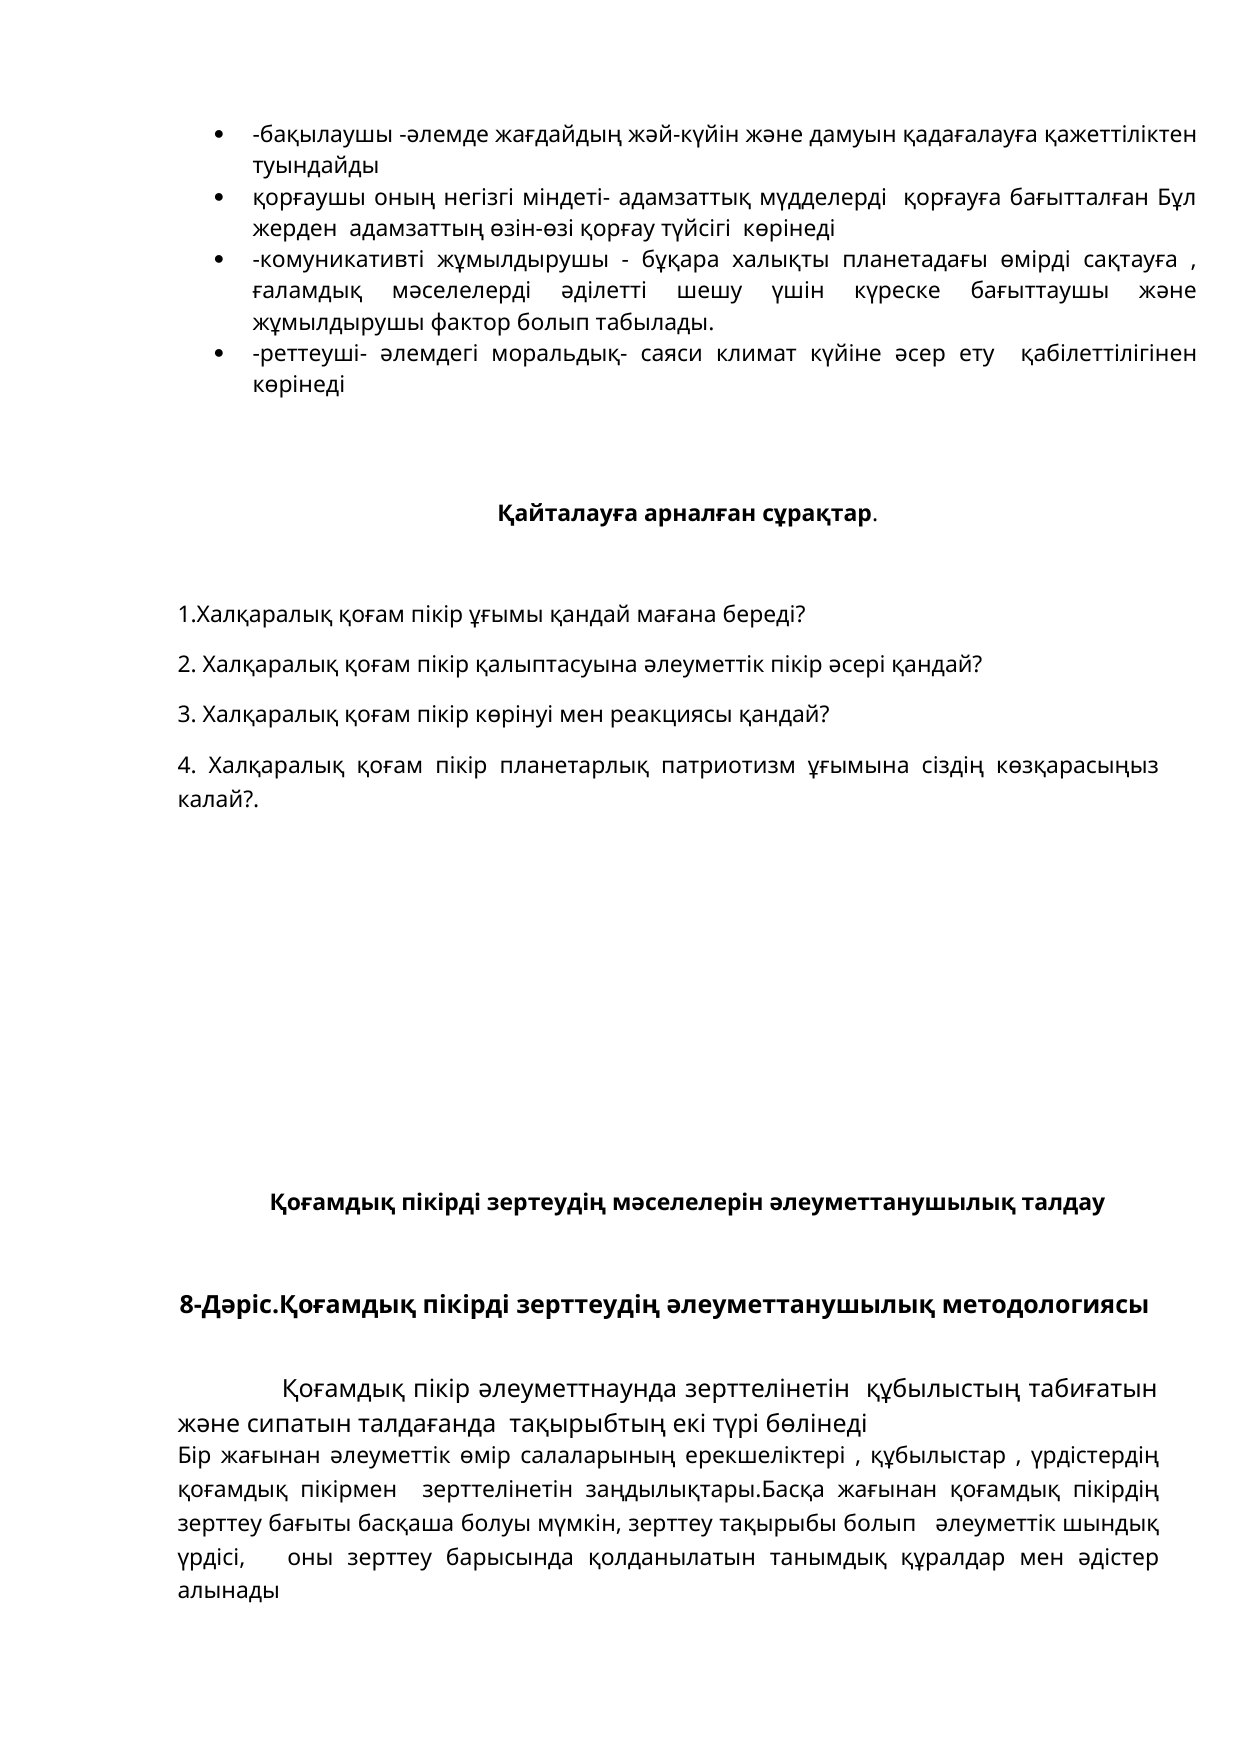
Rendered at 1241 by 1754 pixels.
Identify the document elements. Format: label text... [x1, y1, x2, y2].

subtitle 8-Дәріс.Қоғамдық пікірді зерттеудің әлеуметтанушылық методологиясы [177, 1287, 1152, 1321]
list қорғаушы оның негізгі міндеті- адамзаттық мүдделерді қорғауға бағытталған Бұл жерден адамзаттың өзін-өзі қорғау түйсігі көрінеді [215, 181, 1198, 243]
text Қайталауға арналған сұрақтар. [177, 497, 1198, 528]
text Қоғамдық пікір әлеуметтнаунда зерттелінетін құбылыстың табиғатын және сипатын талдағанда тақырыбтың екі түрі бөлінеді [177, 1371, 1160, 1439]
text 4. Халқаралық қоғам пікір планетарлық патриотизм ұғымына сіздің көзқарасыңыз калай?. [177, 749, 1160, 814]
text Қоғамдық пікірді зертеудің мәселелерін әлеуметтанушылық талдау [177, 1186, 1198, 1217]
text Бір жағынан әлеуметтік өмір салаларының ерекшеліктері , құбылыстар , үрдістердің қоғамдық пікірмен зерттелінетін заңдылықтары.Басқа жағынан қоғамдық пікірдің зерттеу бағыты басқаша болуы мүмкін, зерттеу тақырыбы болып әлеуметтік шындық үрдісі, оны зерттеу барысында қолданылатын танымдық құралдар мен әдістер алынады [177, 1439, 1160, 1606]
text 2. Халқаралық қоғам пікір қалыптасуына әлеуметтік пікір әсері қандай? [177, 648, 1198, 679]
list -бақылаушы -әлемде жағдайдың жәй-күйін және дамуын қадағалауға қажеттіліктен туындайды [215, 118, 1198, 181]
text 1.Халқаралық қоғам пікір ұғымы қандай мағана береді? [177, 597, 1198, 629]
list -реттеуші- әлемдегі моральдық- саяси климат күйіне әсер ету қабілеттілігінен көрінеді [215, 337, 1198, 399]
text 3. Халқаралық қоғам пікір көрінуі мен реакциясы қандай? [177, 698, 1198, 729]
list -комуникативті жұмылдырушы - бұқара халықты планетадағы өмірді сақтауға , ғаламдық мәселелерді әділетті шешу үшін күреске бағыттаушы және жұмылдырушы фактор болып табылады. [215, 243, 1198, 337]
